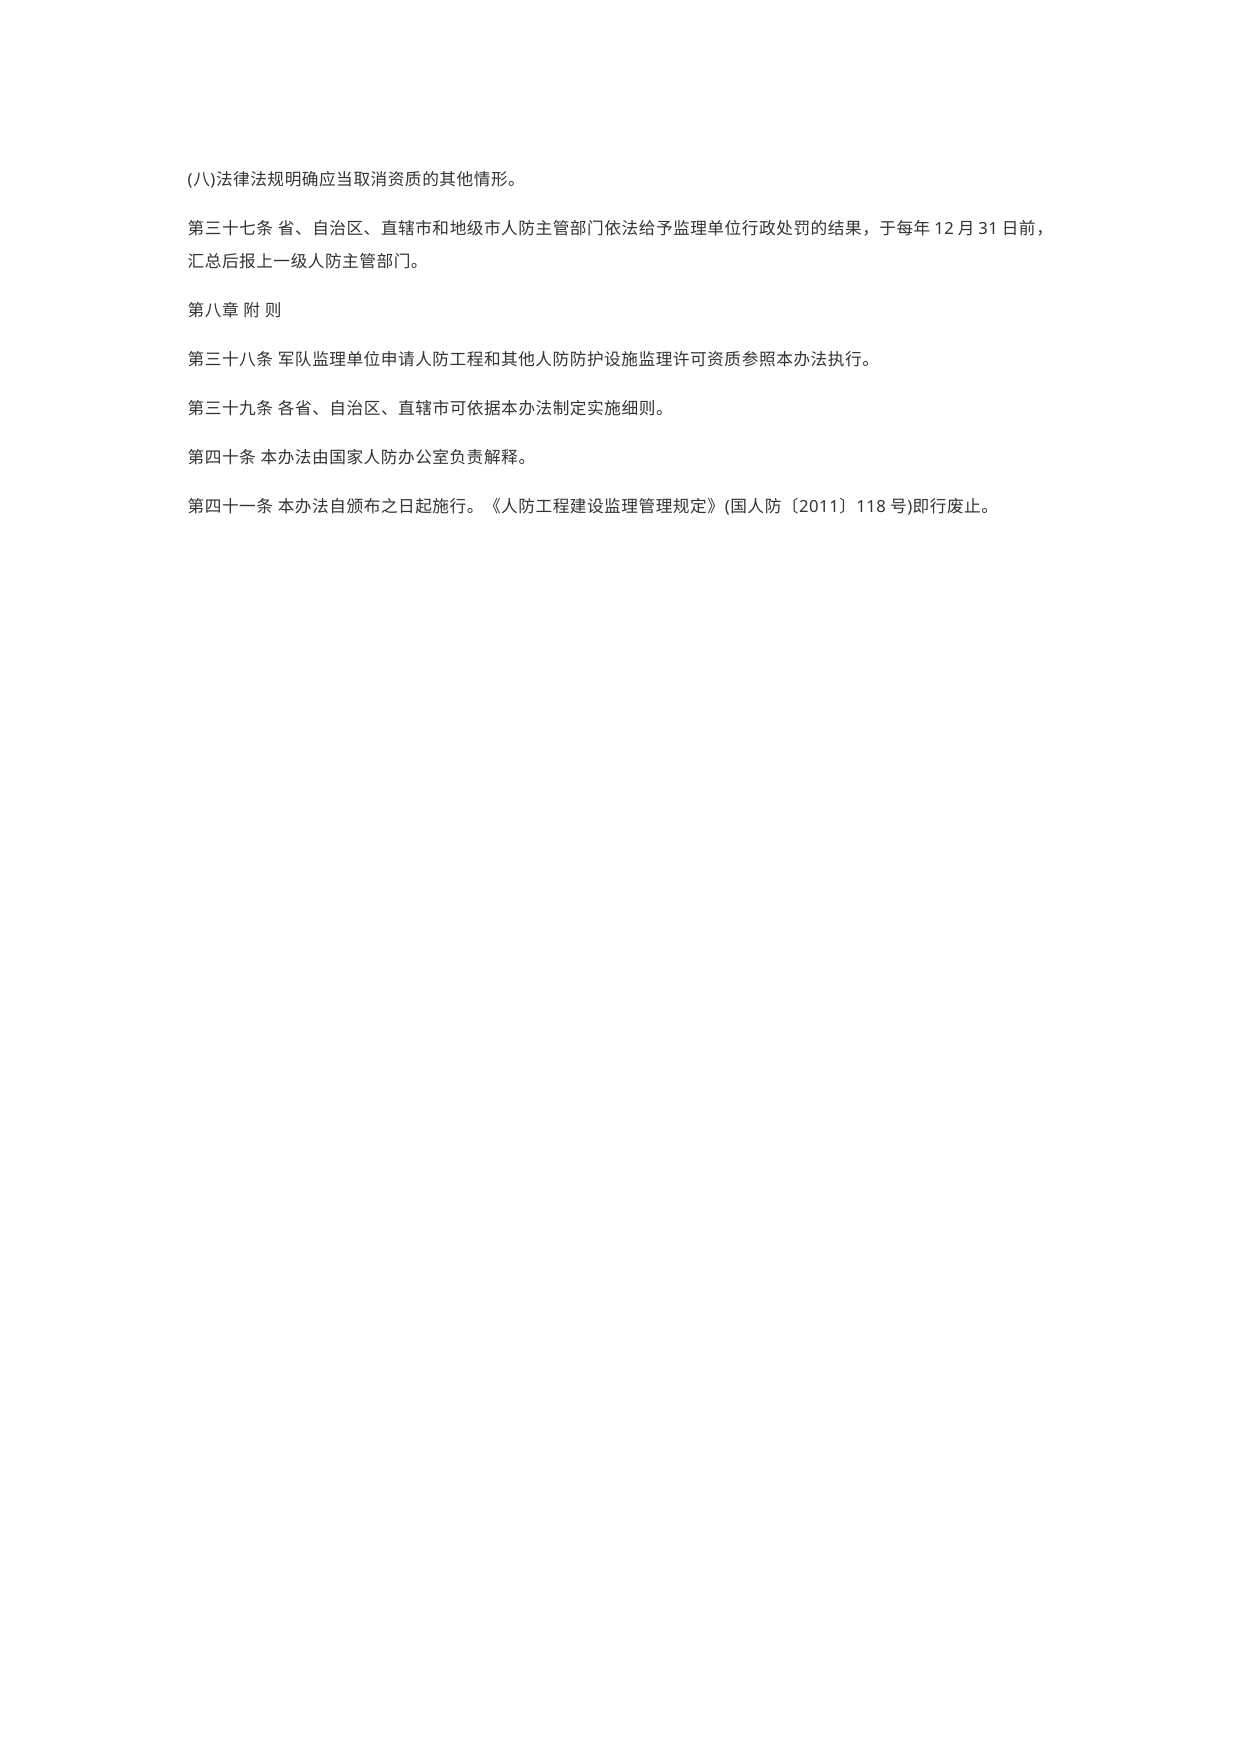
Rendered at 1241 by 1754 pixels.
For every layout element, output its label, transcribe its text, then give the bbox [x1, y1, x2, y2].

text (八)法律法规明确应当取消资质的其他情形。 [187, 162, 1053, 194]
text 第三十九条 各省、自治区、直辖市可依据本办法制定实施细则。 [187, 391, 1053, 424]
text 第四十一条 本办法自颁布之日起施行。《人防工程建设监理管理规定》(国人防〔2011〕118号)即行废止。 [187, 489, 1053, 522]
text 第四十条 本办法由国家人防办公室负责解释。 [187, 440, 1053, 473]
text 第八章 附 则 [187, 293, 1053, 325]
text 第三十八条 军队监理单位申请人防工程和其他人防防护设施监理许可资质参照本办法执行。 [187, 342, 1053, 374]
text 第三十七条 省、自治区、直辖市和地级市人防主管部门依法给予监理单位行政处罚的结果，于每年12月31日前，汇总后报上一级人防主管部门。 [187, 211, 1053, 276]
